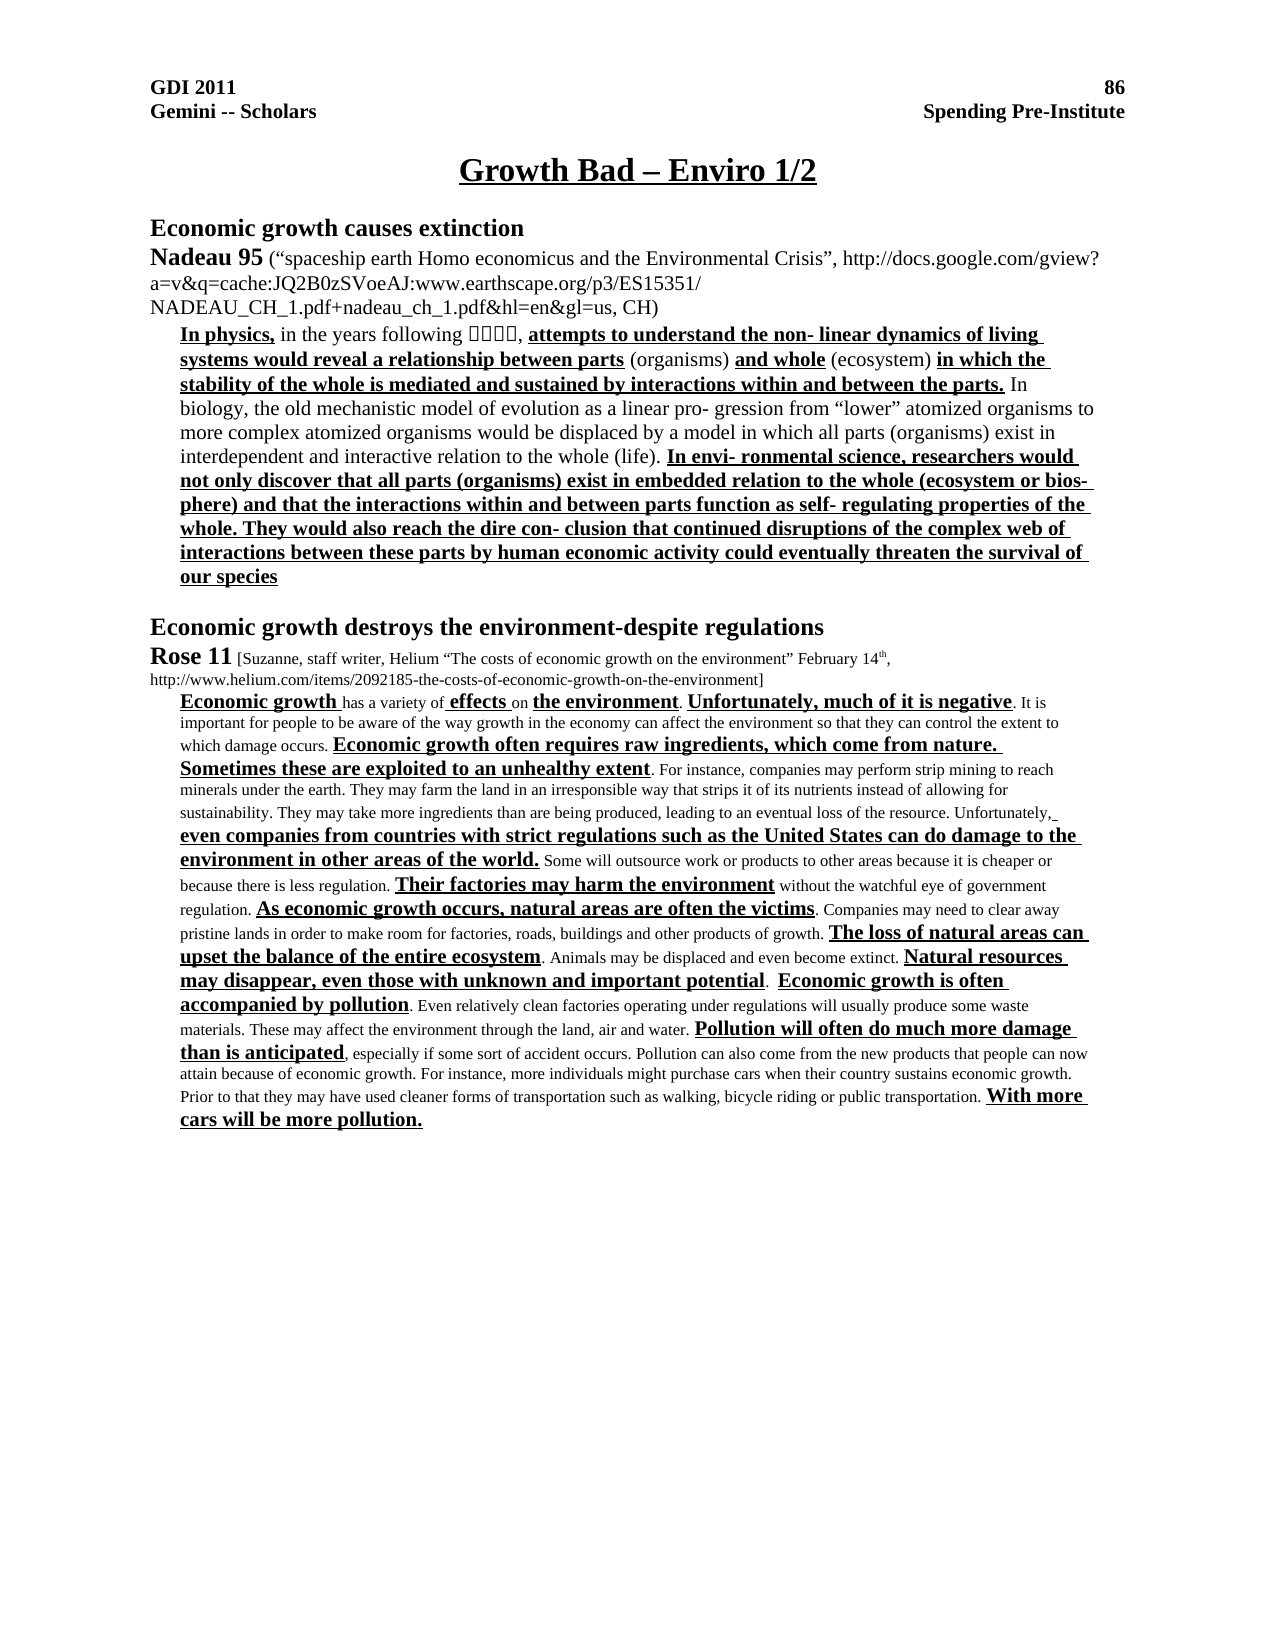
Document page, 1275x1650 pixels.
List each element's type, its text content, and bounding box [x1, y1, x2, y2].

text Economic growth causes extinction [150, 213, 1125, 242]
text Rose 11 [Suzanne, staff writer, Helium “The costs of economic growth on the environment” February 14th, http://www.helium.com/items/2092185-the-costs-of-economic-growth-on-the-environment] [150, 641, 1125, 689]
text In physics, in the years following , attempts to understand the non- linear dynamics of living systems would reveal a relationship between parts (organisms) and whole (ecosystem) in which the stability of the whole is mediated and sustained by interactions within and between the parts. In biology, the old mechanistic model of evolution as a linear pro- gression from “lower” atomized organisms to more complex atomized organisms would be displaced by a model in which all parts (organisms) exist in interdependent and interactive relation to the whole (life). In envi- ronmental science, researchers would not only discover that all parts (organisms) exist in embedded relation to the whole (ecosystem or bios- phere) and that the interactions within and between parts function as self- regulating properties of the whole. They would also reach the dire con- clusion that continued disruptions of the complex web of interactions between these parts by human economic activity could eventually threaten the survival of our species [180, 319, 1095, 588]
text Economic growth has a variety of effects on the environment. Unfortunately, much of it is negative. It is important for people to be aware of the way growth in the economy can affect the environment so that they can control the extent to which damage occurs. Economic growth often requires raw ingredients, which come from nature. Sometimes these are exploited to an unhealthy extent. For instance, companies may perform strip mining to reach minerals under the earth. They may farm the land in an irresponsible way that strips it of its nutrients instead of allowing for sustainability. They may take more ingredients than are being produced, leading to an eventual loss of the resource. Unfortunately, even companies from countries with strict regulations such as the United States can do damage to the environment in other areas of the world. Some will outsource work or products to other areas because it is cheaper or because there is less regulation. Their factories may harm the environment without the watchful eye of government regulation. As economic growth occurs, natural areas are often the victims. Companies may need to clear away pristine lands in order to make room for factories, roads, buildings and other products of growth. The loss of natural areas can upset the balance of the entire ecosystem. Animals may be displaced and even become extinct. Natural resources may disappear, even those with unknown and important potential. Economic growth is often accompanied by pollution. Even relatively clean factories operating under regulations will usually produce some waste materials. These may affect the environment through the land, air and water. Pollution will often do much more damage than is anticipated, especially if some sort of accident occurs. Pollution can also come from the new products that people can now attain because of economic growth. For instance, more individuals might purchase cars when their country sustains economic growth. Prior to that they may have used cleaner forms of transportation such as walking, bicycle riding or public transportation. With more cars will be more pollution. [180, 689, 1095, 1131]
text Nadeau 95 (“spaceship earth Homo economicus and the Environmental Crisis”, http://docs.google.com/gview?a=v&q=cache:JQ2B0zSVoeAJ:www.earthscape.org/p3/ES15351/NADEAU_CH_1.pdf+nadeau_ch_1.pdf&hl=en&gl=us, CH) [150, 242, 1125, 319]
text Economic growth destroys the environment-despite regulations [150, 612, 1125, 641]
title Growth Bad – Enviro 1/2 [150, 150, 1125, 188]
